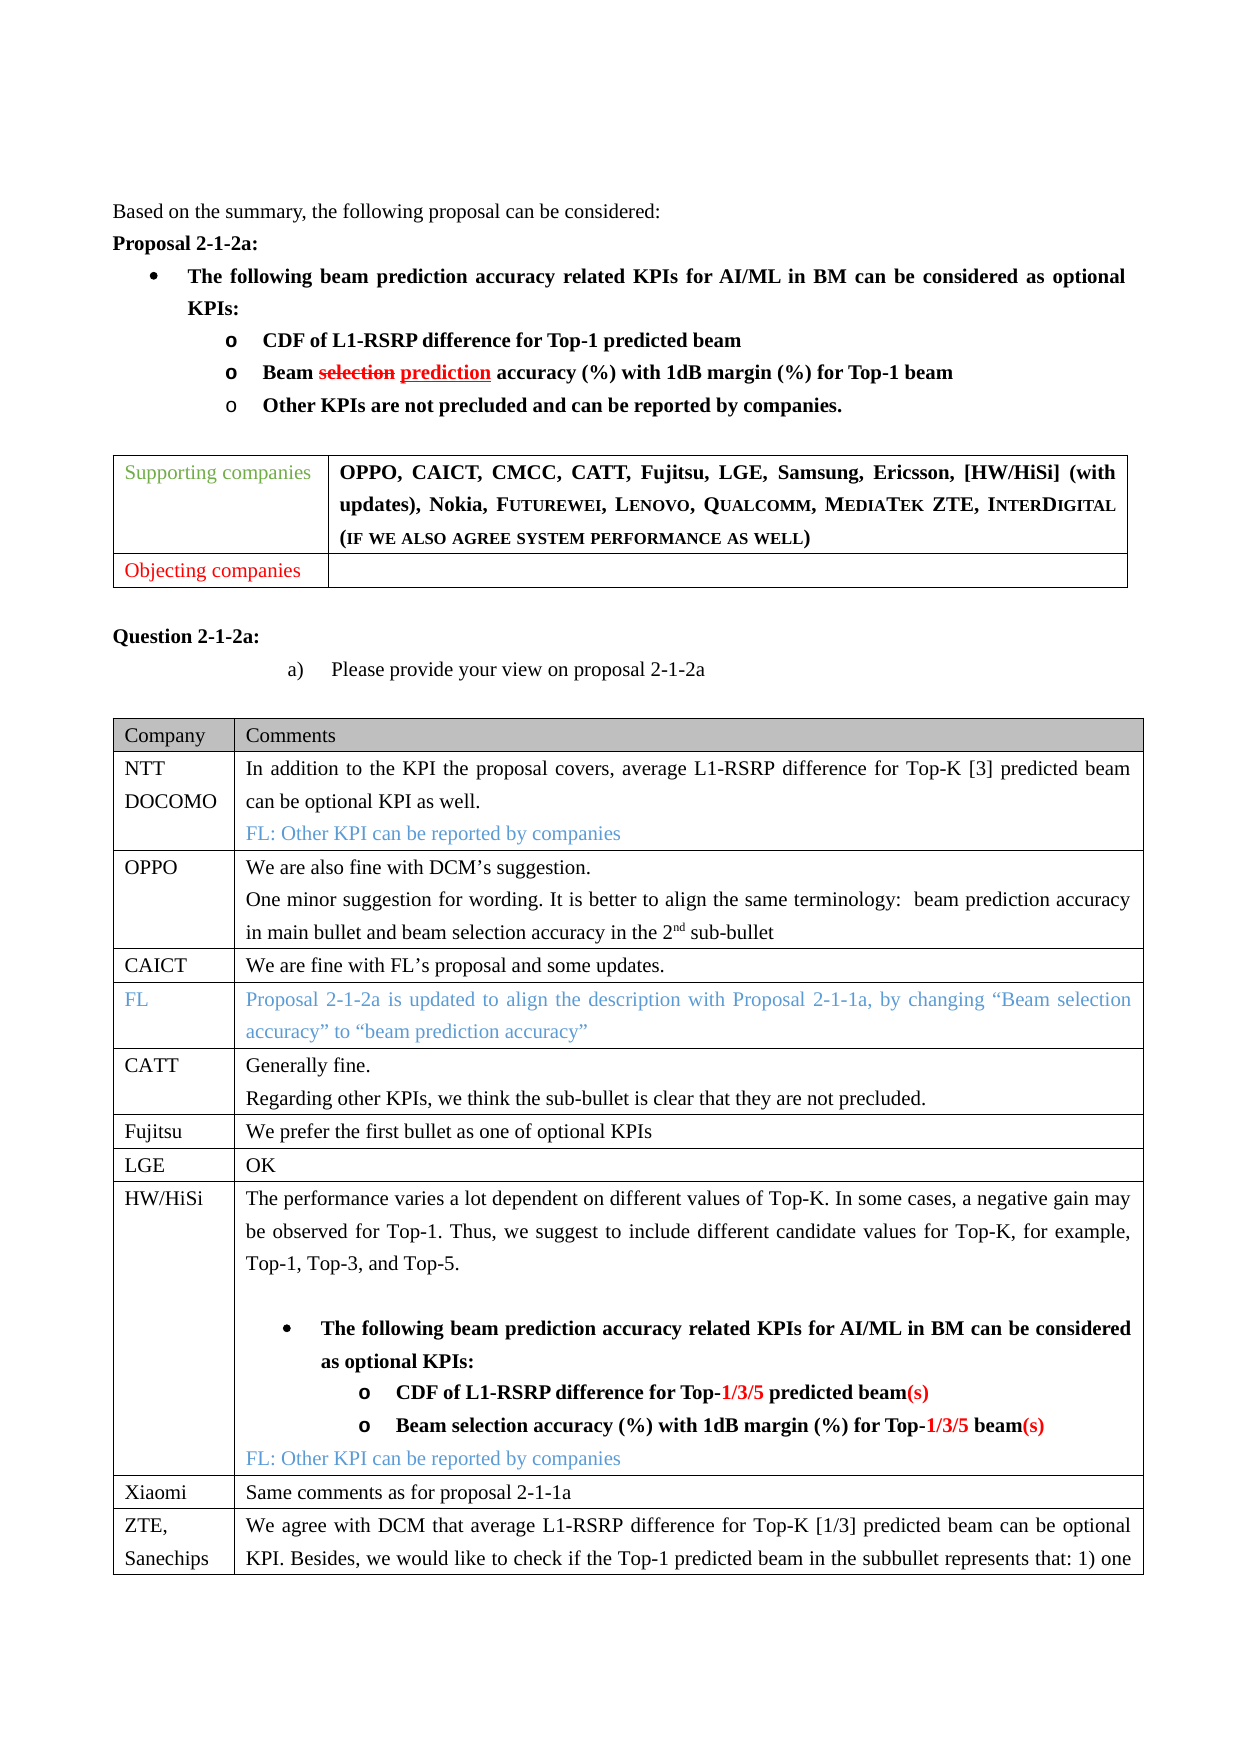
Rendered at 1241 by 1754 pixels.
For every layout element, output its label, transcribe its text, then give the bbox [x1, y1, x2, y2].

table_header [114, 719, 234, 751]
list Beam selection prediction accuracy (%) with 1dB margin (%) for Top-1 beam [225, 357, 1128, 389]
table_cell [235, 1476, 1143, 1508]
text Based on the summary, the following proposal can be considered: [112, 194, 1128, 227]
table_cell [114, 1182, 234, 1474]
list CDF of L1-RSRP difference for Top-1 predicted beam [225, 324, 1128, 357]
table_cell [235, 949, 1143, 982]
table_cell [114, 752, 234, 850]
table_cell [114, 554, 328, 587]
list Other KPIs are not precluded and can be reported by companies. [225, 389, 1128, 422]
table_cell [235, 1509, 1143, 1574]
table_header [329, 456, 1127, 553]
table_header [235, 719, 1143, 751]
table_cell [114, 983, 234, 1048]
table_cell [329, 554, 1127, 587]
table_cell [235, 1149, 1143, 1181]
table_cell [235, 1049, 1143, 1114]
list Please provide your view on proposal 2-1-2a [287, 653, 1128, 685]
text Proposal 2-1-2a: [112, 227, 1128, 259]
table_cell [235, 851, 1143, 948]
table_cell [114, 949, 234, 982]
text Question 2-1-2a: [112, 620, 1128, 653]
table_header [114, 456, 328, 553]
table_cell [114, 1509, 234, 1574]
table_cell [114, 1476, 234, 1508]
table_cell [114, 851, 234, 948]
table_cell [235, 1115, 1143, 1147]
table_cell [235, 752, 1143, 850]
list The following beam prediction accuracy related KPIs for AI/ML in BM can be considered as optional KPIs: [150, 259, 1128, 324]
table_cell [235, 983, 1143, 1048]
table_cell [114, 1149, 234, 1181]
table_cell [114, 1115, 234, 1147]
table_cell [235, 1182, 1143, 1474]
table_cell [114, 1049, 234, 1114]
